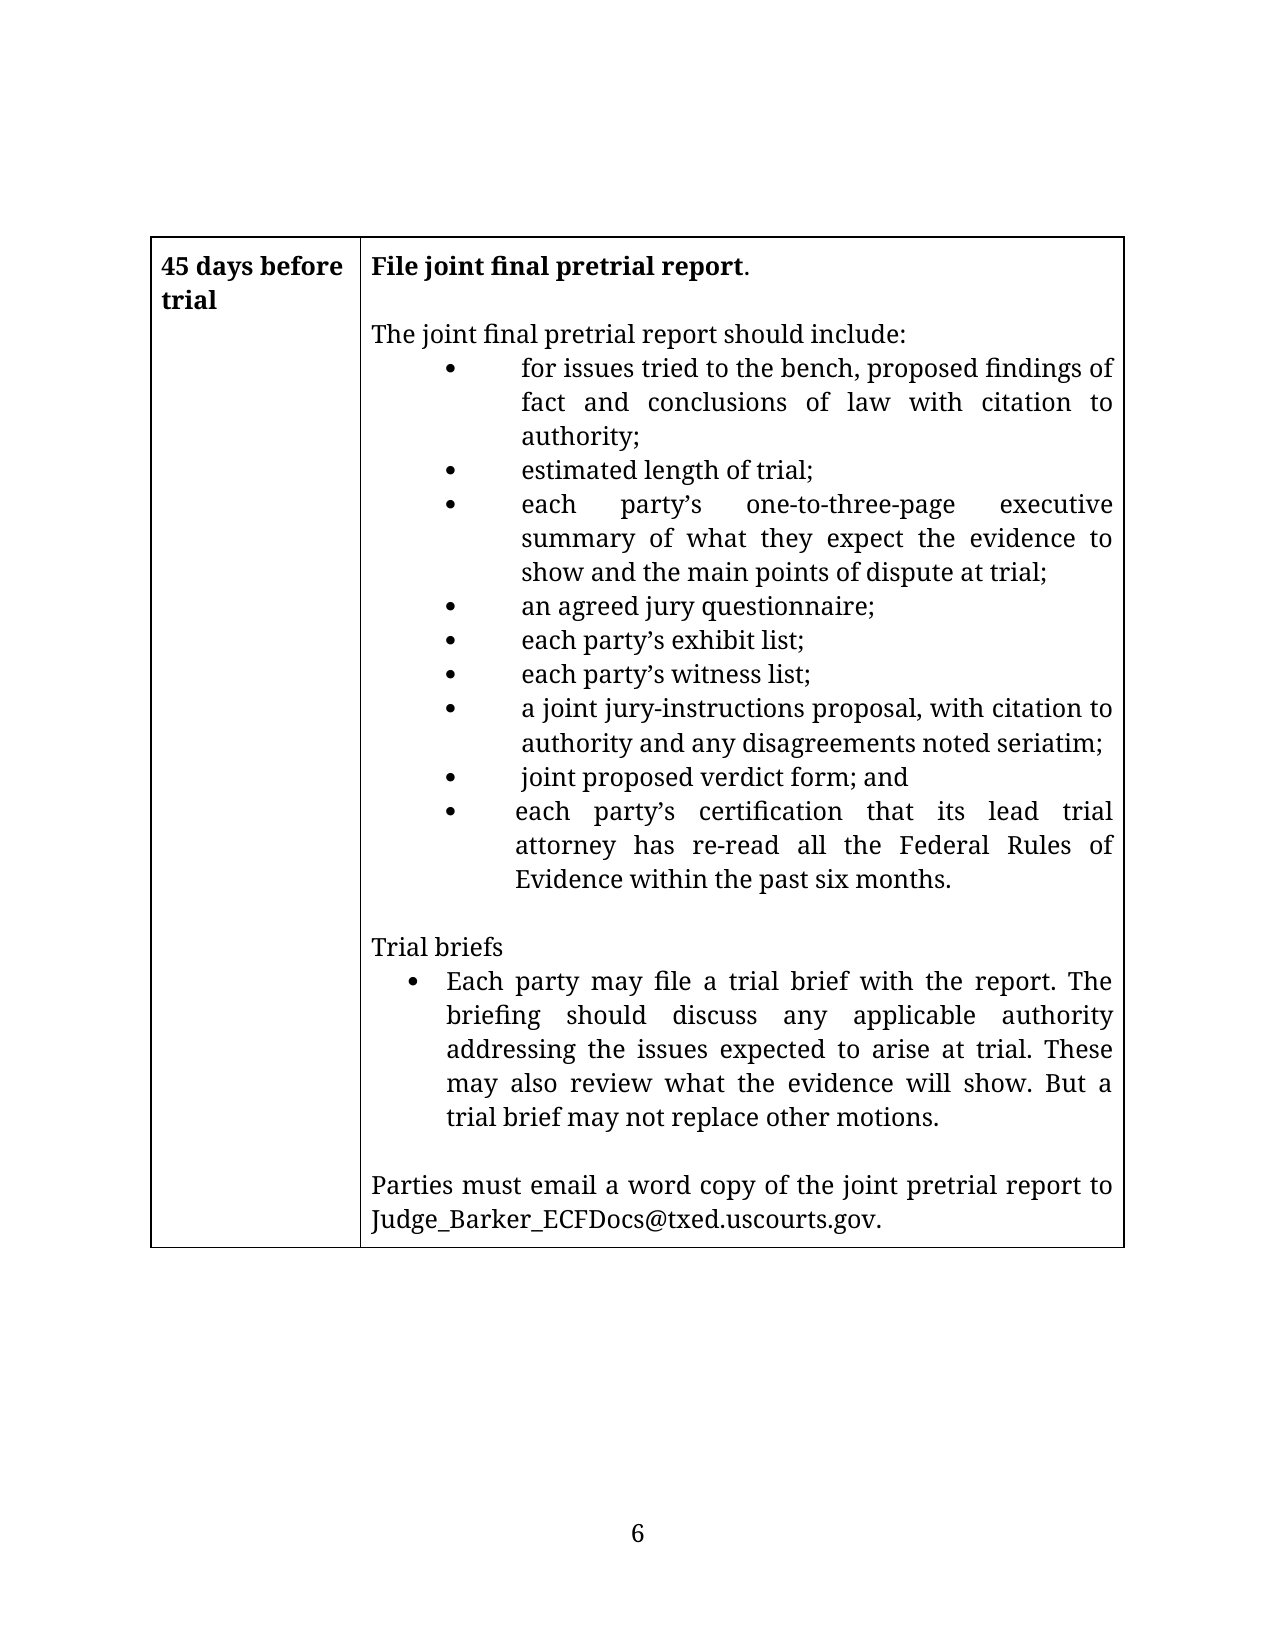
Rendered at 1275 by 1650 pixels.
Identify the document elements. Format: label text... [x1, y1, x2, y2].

table_cell File joint final pretrial report. The joint final pretrial report should include: for issues tried to the bench, proposed findings of fact and conclusions of law with citation to authority; estimated length of trial; each party’s one-to-three-page executive summary of what they expect the evidence to show and the main points of dispute at trial; an agreed jury questionnaire; each party’s exhibit list; each party’s witness list; a joint jury-instructions proposal, with citation to authority and any disagreements noted seriatim; joint proposed verdict form; and each party’s certification that its lead trial attorney has re-read all the Federal Rules of Evidence within the past six months. Trial briefs Each party may file a trial brief with the report. The briefing should discuss any applicable authority addressing the issues expected to arise at trial. These may also review what the evidence will show. But a trial brief may not replace other motions. Parties must email a word copy of the joint pretrial report to Judge_Barker_ECFDocs@txed.uscourts.gov. [361, 238, 1123, 1247]
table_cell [152, 238, 360, 1247]
